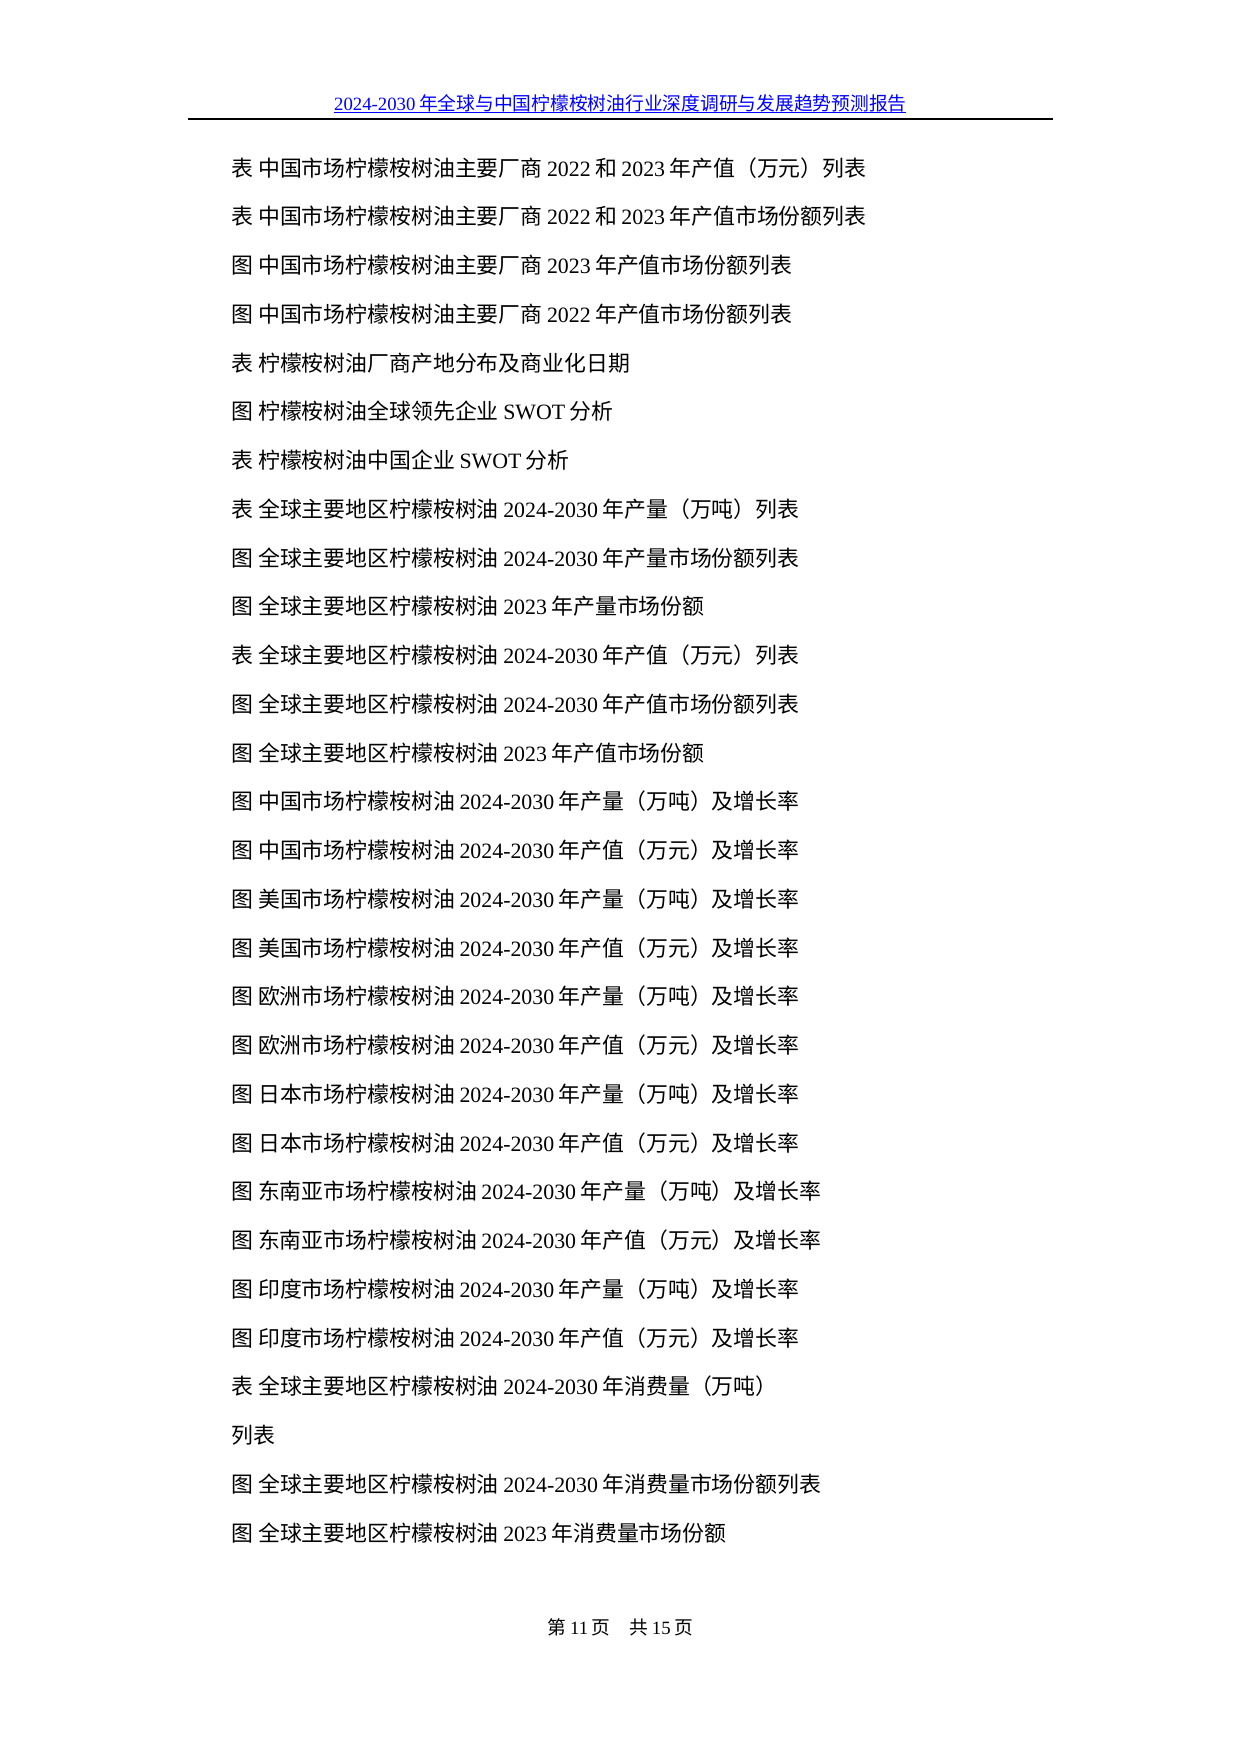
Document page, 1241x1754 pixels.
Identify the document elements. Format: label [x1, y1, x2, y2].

text [187, 150, 1053, 1548]
